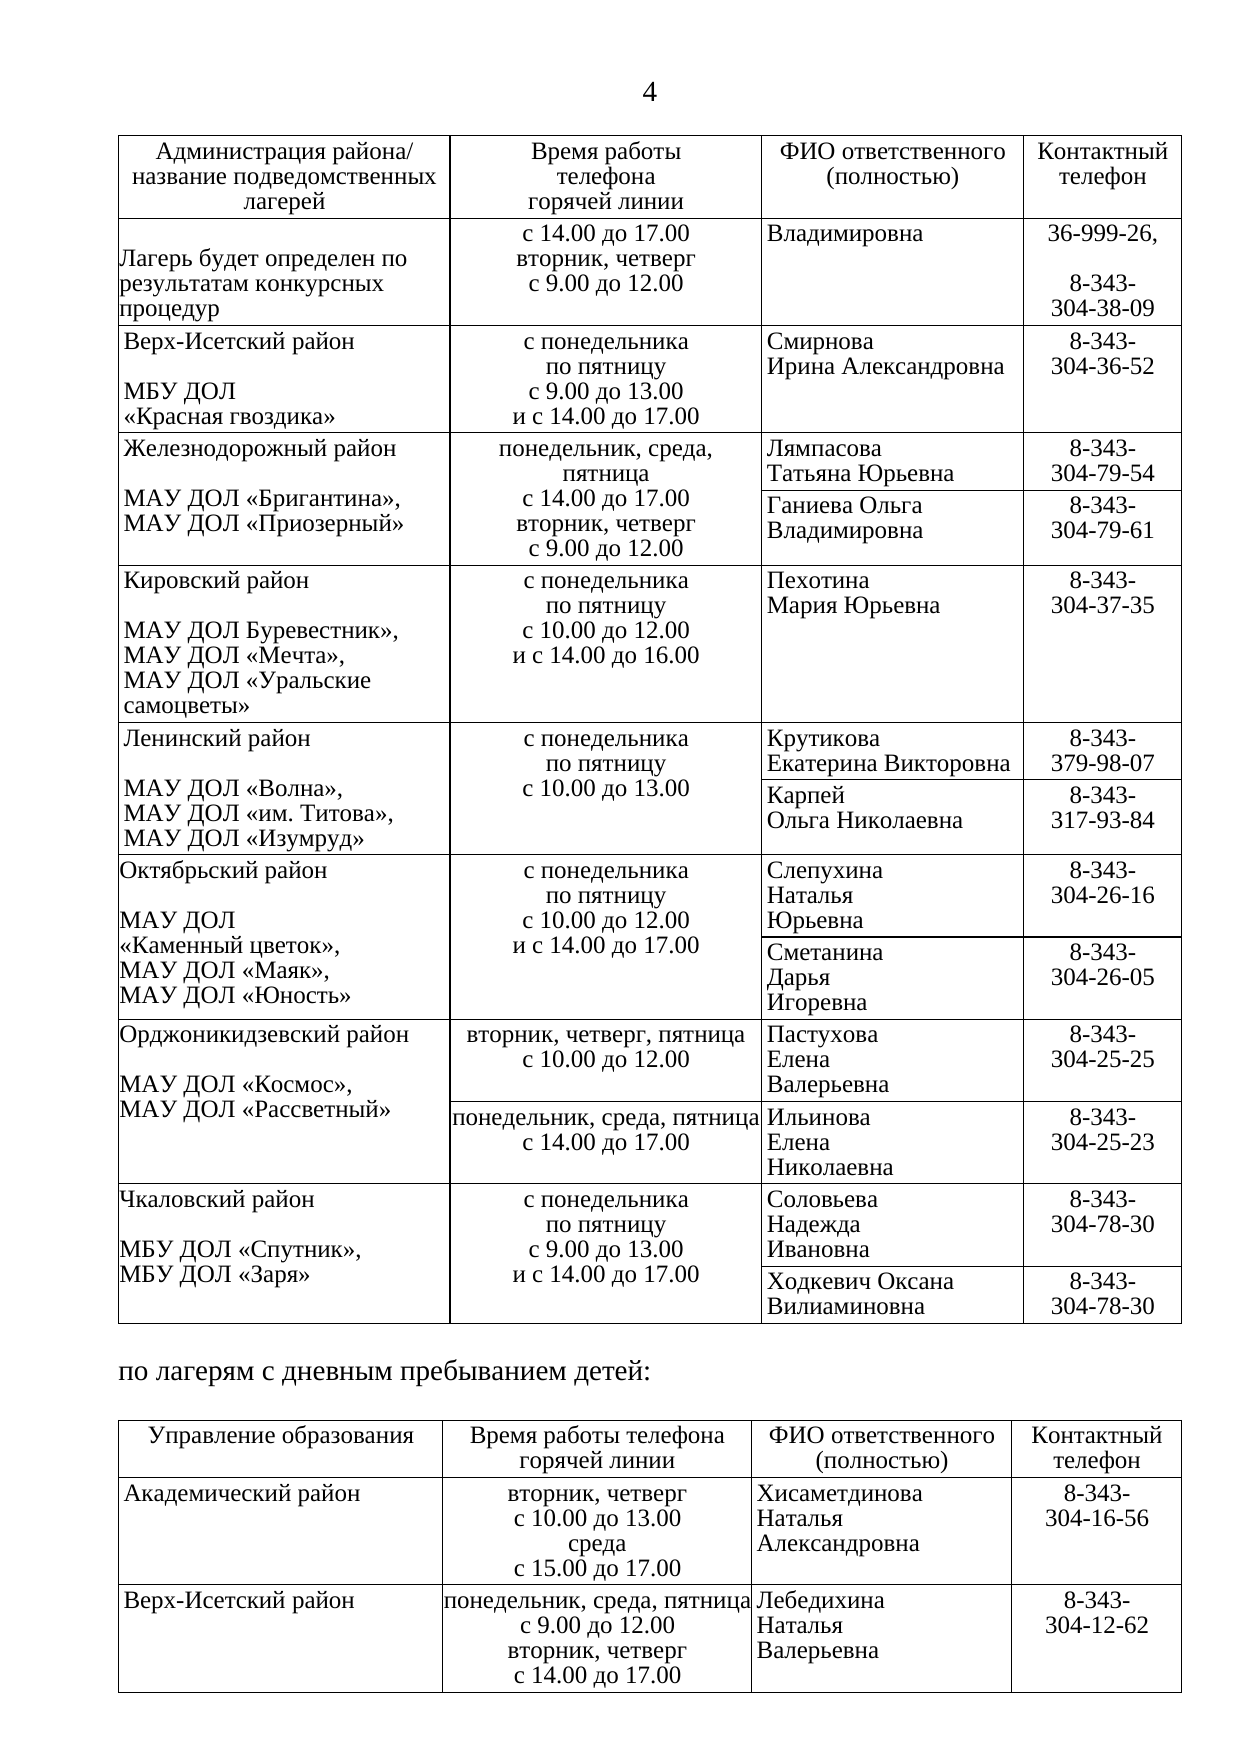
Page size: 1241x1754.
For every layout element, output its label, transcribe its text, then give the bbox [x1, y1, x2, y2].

table_cell Ходкевич Оксана Вилиаминовна [762, 1267, 1023, 1323]
table_cell Крутикова Екатерина Викторовна [762, 723, 1023, 779]
table_cell Чкаловский район МБУ ДОЛ «Спутник», МБУ ДОЛ «Заря» [119, 1184, 449, 1323]
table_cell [119, 219, 449, 325]
table_cell Кировский район МАУ ДОЛ Буревестник», МАУ ДОЛ «Мечта», МАУ ДОЛ «Уральские самоцветы» [119, 566, 449, 722]
table_cell 8-343- 304-16-56 [1012, 1478, 1181, 1584]
table_cell Лебедихина Наталья Валерьевна [752, 1585, 1011, 1692]
table_cell 8-343- 304-26-16 [1024, 855, 1181, 936]
table_cell 8-343- 304-25-23 [1024, 1102, 1181, 1183]
table_cell с понедельника по пятницу с 9.00 до 13.00 и с 14.00 до 17.00 [451, 326, 761, 432]
table_cell Щукова Инга Владимировна [762, 219, 1023, 325]
table_cell Пастухова Елена Валерьевна [762, 1020, 1023, 1101]
table_header Контактный телефон [1024, 136, 1181, 218]
table_cell Ленинский район МАУ ДОЛ «Волна», МАУ ДОЛ «им. Титова», МАУ ДОЛ «Изумруд» [119, 723, 449, 854]
table_cell Ильинова Елена Николаевна [762, 1102, 1023, 1183]
table_header Время работы телефона горячей линии [443, 1421, 751, 1477]
table_cell 8-343- 304-26-05 [1024, 938, 1181, 1019]
table_cell 8-343- 304-37-35 [1024, 566, 1181, 722]
table_cell вторник, четверг, пятница с 10.00 до 12.00 [451, 1020, 761, 1101]
table_cell Лямпасова Татьяна Юрьевна [762, 433, 1023, 489]
table_cell Ганиева Ольга Владимировна [762, 491, 1023, 564]
table_cell Слепухина Наталья Юрьевна [762, 855, 1023, 936]
table_cell 8-343- 304-36-52 [1024, 326, 1181, 432]
table_header Контактный телефон [1012, 1421, 1181, 1477]
table_cell 8-343- 304-79-54 [1024, 433, 1181, 489]
table_header ФИО ответственного (полностью) [752, 1421, 1011, 1477]
table_cell Сметанина Дарья Игоревна [762, 938, 1023, 1019]
table_cell Пехотина Мария Юрьевна [762, 566, 1023, 722]
table_cell понедельник, среда, пятница с 14.00 до 17.00 [451, 1102, 761, 1183]
table_cell 8-343- 304-12-62 [1012, 1585, 1181, 1692]
table_cell 8-343- 304-25-25 [1024, 1020, 1181, 1101]
table_cell Смирнова Ирина Александровна [762, 326, 1023, 432]
table_cell вторник, четверг с 10.00 до 13.00 среда с 15.00 до 17.00 [443, 1478, 751, 1584]
table_cell Карпей Ольга Николаевна [762, 780, 1023, 854]
table_cell 8-343- 379-98-07 [1024, 723, 1181, 779]
table_cell 8-343- 304-78-30 [1024, 1267, 1181, 1323]
table_cell понедельник, среда, пятница с 14.00 до 17.00 вторник, четверг с 9.00 до 12.00 [451, 433, 761, 564]
table_cell с понедельника по пятницу с 10.00 до 12.00 и с 14.00 до 16.00 [451, 566, 761, 722]
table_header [762, 136, 1023, 218]
table_cell с понедельника по пятницу с 9.00 до 13.00 и с 14.00 до 17.00 [451, 1184, 761, 1323]
table_header Управление образования [119, 1421, 442, 1477]
table_cell 8-343- 304-79-61 [1024, 491, 1181, 564]
table_cell Октябрьский район МАУ ДОЛ «Каменный цветок», МАУ ДОЛ «Маяк», МАУ ДОЛ «Юность» [119, 855, 449, 1019]
table_cell Верх-Исетский район МБУ ДОЛ «Красная гвоздика» [119, 326, 449, 432]
text по лагерям с дневным пребыванием детей: [118, 1353, 1181, 1386]
table_cell Орджоникидзевский район МАУ ДОЛ «Космос», МАУ ДОЛ «Рассветный» [119, 1020, 449, 1183]
table_cell 8-343- 304-78-30 [1024, 1184, 1181, 1266]
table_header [119, 136, 449, 218]
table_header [451, 136, 761, 218]
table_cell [451, 219, 761, 325]
table_cell Хисаметдинова Наталья Александровна [752, 1478, 1011, 1584]
table_cell 8-343- 317-93-84 [1024, 780, 1181, 854]
table_cell с понедельника по пятницу с 10.00 до 12.00 и с 14.00 до 17.00 [451, 855, 761, 1019]
table_cell 8-999- 36-999-26, 8-343- 304-38-09 [1024, 219, 1181, 325]
table_cell с понедельника по пятницу с 10.00 до 13.00 [451, 723, 761, 854]
table_cell понедельник, среда, пятница с 9.00 до 12.00 вторник, четверг с 14.00 до 17.00 [443, 1585, 751, 1692]
table_cell Академический район [119, 1478, 442, 1584]
table_cell Верх-Исетский район [119, 1585, 442, 1692]
table_cell Железнодорожный район МАУ ДОЛ «Бригантина», МАУ ДОЛ «Приозерный» [119, 433, 449, 564]
table_cell Соловьева Надежда Ивановна [762, 1184, 1023, 1266]
